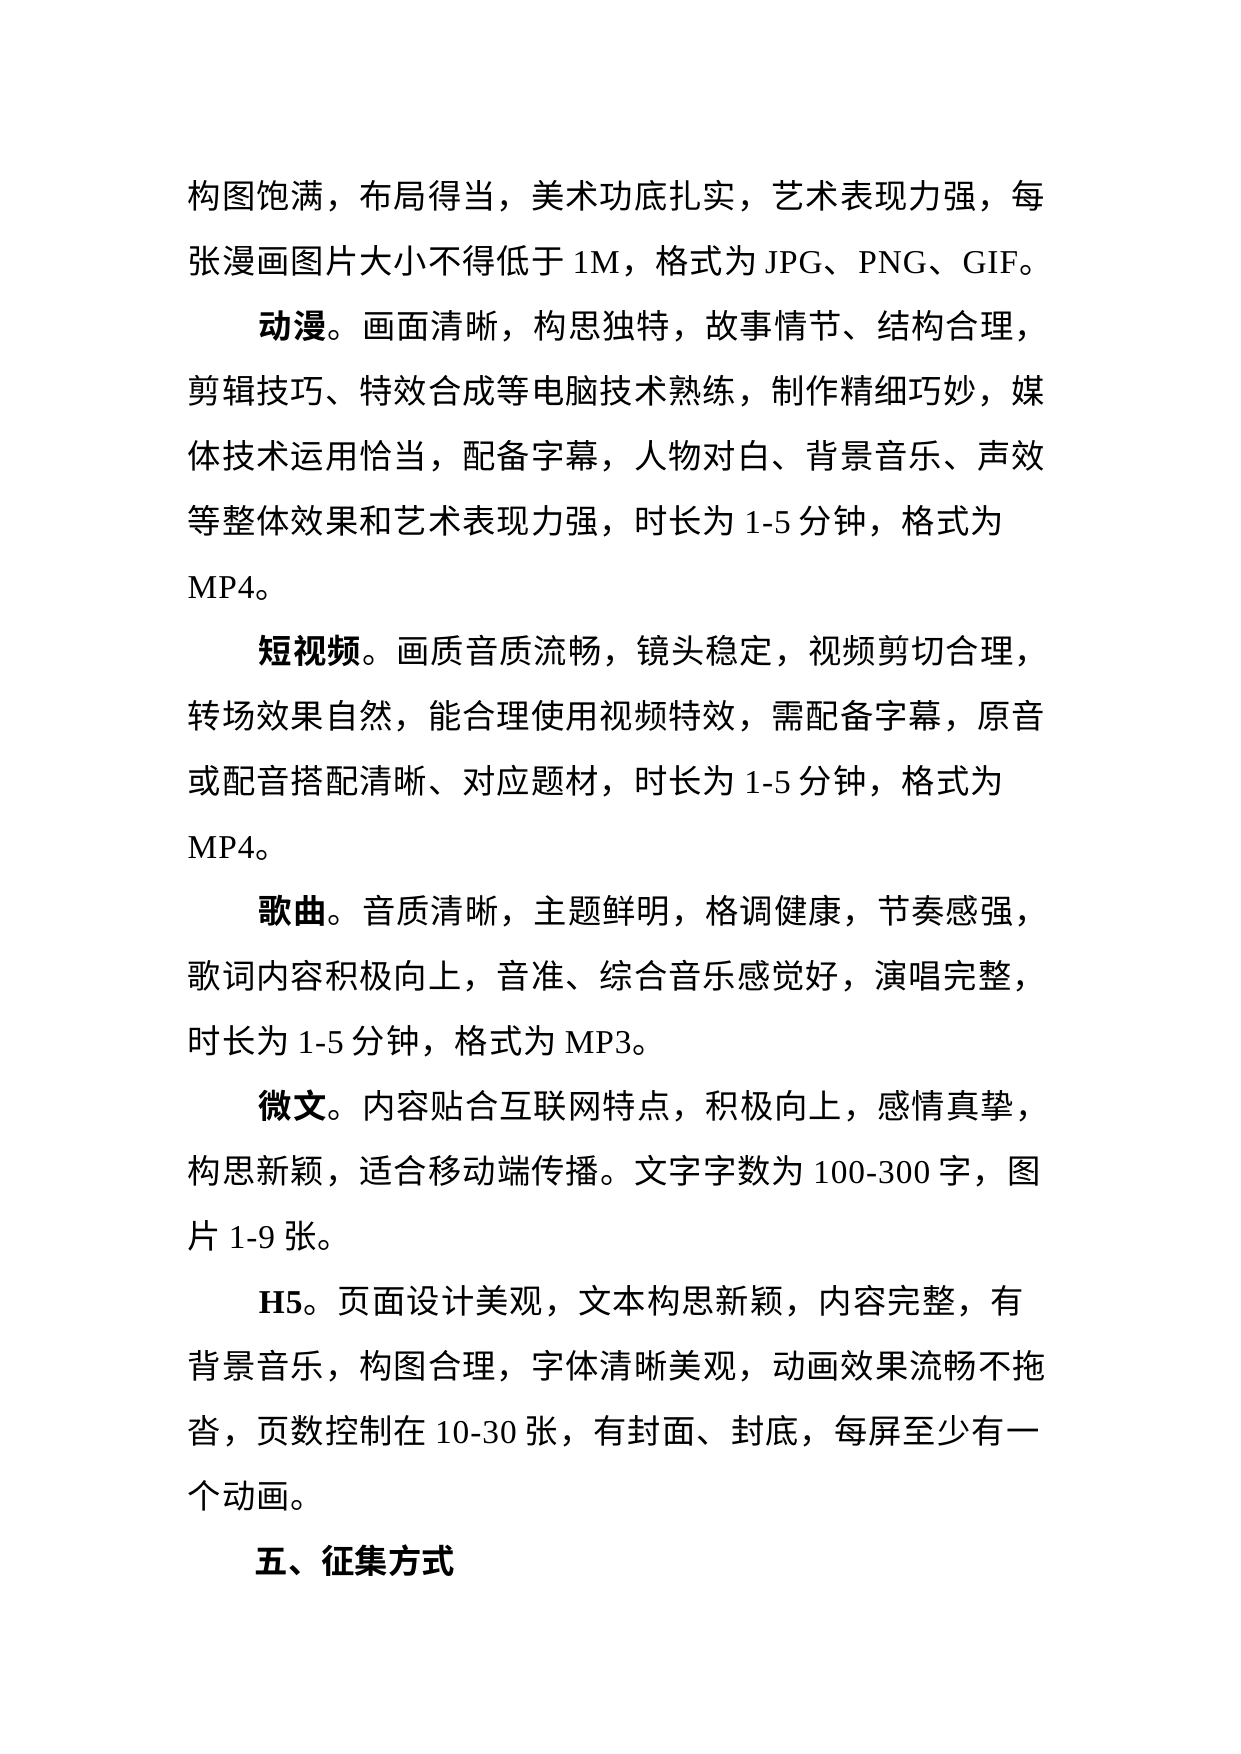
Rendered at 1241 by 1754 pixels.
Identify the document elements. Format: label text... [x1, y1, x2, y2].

text 短视频。画质音质流畅，镜头稳定，视频剪切合理，转场效果自然，能合理使用视频特效，需配备字幕，原音或配音搭配清晰、对应题材，时长为1-5分钟，格式为MP4。 [187, 617, 1053, 877]
text 五、征集方式 [187, 1527, 1053, 1592]
text H5。页面设计美观，文本构思新颖，内容完整，有背景音乐，构图合理，字体清晰美观，动画效果流畅不拖沓，页数控制在10-30张，有封面、封底，每屏至少有一个动画。 [187, 1267, 1053, 1527]
text 微文。内容贴合互联网特点，积极向上，感情真挚，构思新颖，适合移动端传播。文字字数为100-300字，图片1-9张。 [187, 1072, 1053, 1267]
text 歌曲。音质清晰，主题鲜明，格调健康，节奏感强，歌词内容积极向上，音准、综合音乐感觉好，演唱完整，时长为1-5分钟，格式为MP3。 [187, 877, 1053, 1072]
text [187, 162, 1053, 292]
text 动漫。画面清晰，构思独特，故事情节、结构合理，剪辑技巧、特效合成等电脑技术熟练，制作精细巧妙，媒体技术运用恰当，配备字幕，人物对白、背景音乐、声效等整体效果和艺术表现力强，时长为1-5分钟，格式为MP4。 [187, 292, 1053, 617]
